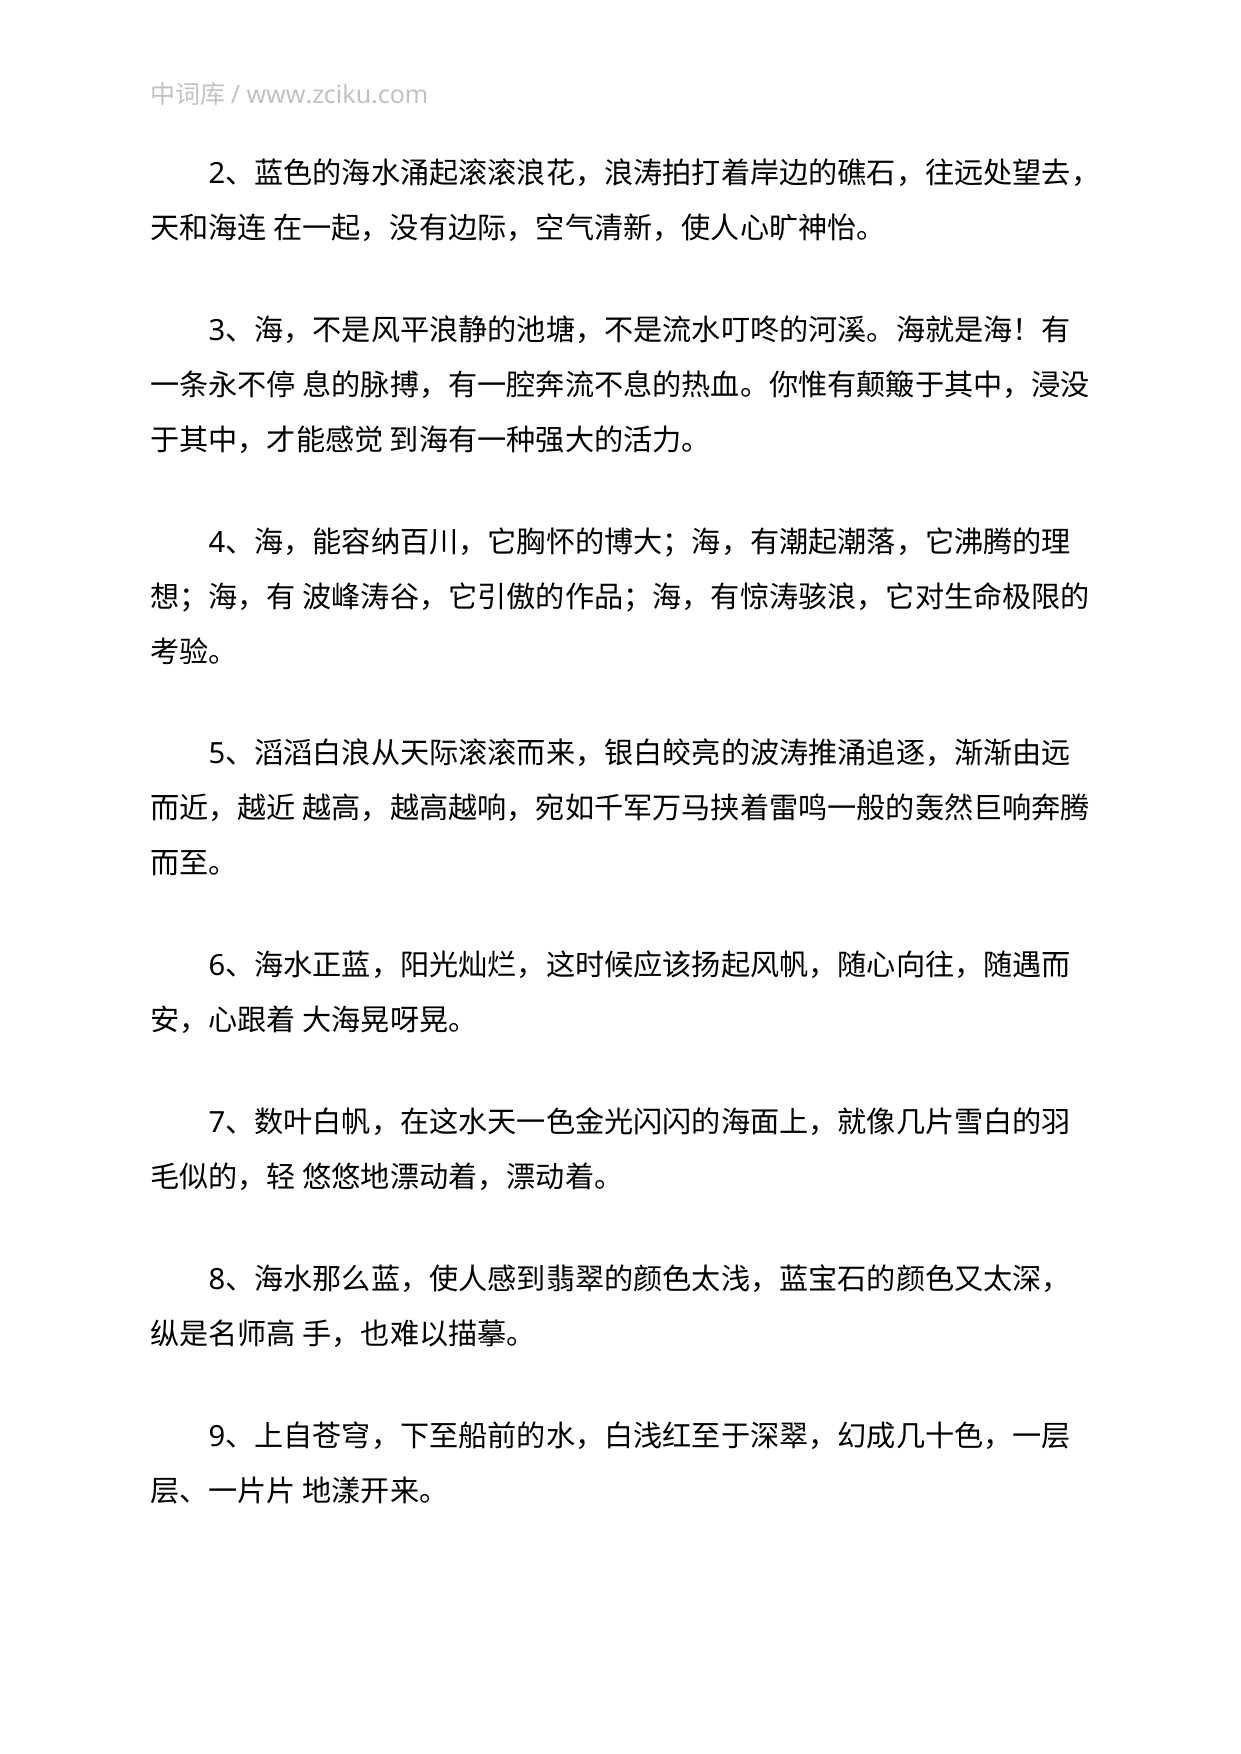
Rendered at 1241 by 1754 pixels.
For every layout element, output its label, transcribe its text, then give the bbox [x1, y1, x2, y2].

text 7、数叶白帆，在这水天一色金光闪闪的海面上，就像几片雪白的羽毛似的，轻 悠悠地漂动着，漂动着。 [150, 1098, 1090, 1196]
text 9、上自苍穹，下至船前的水，白浅红至于深翠，幻成几十色，一层层、一片片 地漾开来。 [150, 1412, 1090, 1509]
text 5、滔滔白浪从天际滚滚而来，银白皎亮的波涛推涌追逐，渐渐由远而近，越近 越高，越高越响，宛如千军万马挟着雷鸣一般的轰然巨响奔腾而至。 [150, 730, 1090, 882]
text 4、海，能容纳百川，它胸怀的博大；海，有潮起潮落，它沸腾的理想；海，有 波峰涛谷，它引傲的作品；海，有惊涛骇浪，它对生命极限的考验。 [150, 518, 1090, 671]
text 6、海水正蓝，阳光灿烂，这时候应该扬起风帆，随心向往，随遇而安，心跟着 大海晃呀晃。 [150, 942, 1090, 1039]
text 3、海，不是风平浪静的池塘，不是流水叮咚的河溪。海就是海！有一条永不停 息的脉搏，有一腔奔流不息的热血。你惟有颠簸于其中，浸没于其中，才能感觉 到海有一种强大的活力。 [150, 307, 1090, 459]
text 8、海水那么蓝，使人感到翡翠的颜色太浅，蓝宝石的颜色又太深，纵是名师高 手，也难以描摹。 [150, 1255, 1090, 1353]
text 2、蓝色的海水涌起滚滚浪花，浪涛拍打着岸边的礁石，往远处望去，天和海连 在一起，没有边际，空气清新，使人心旷神怡。 [150, 150, 1090, 247]
